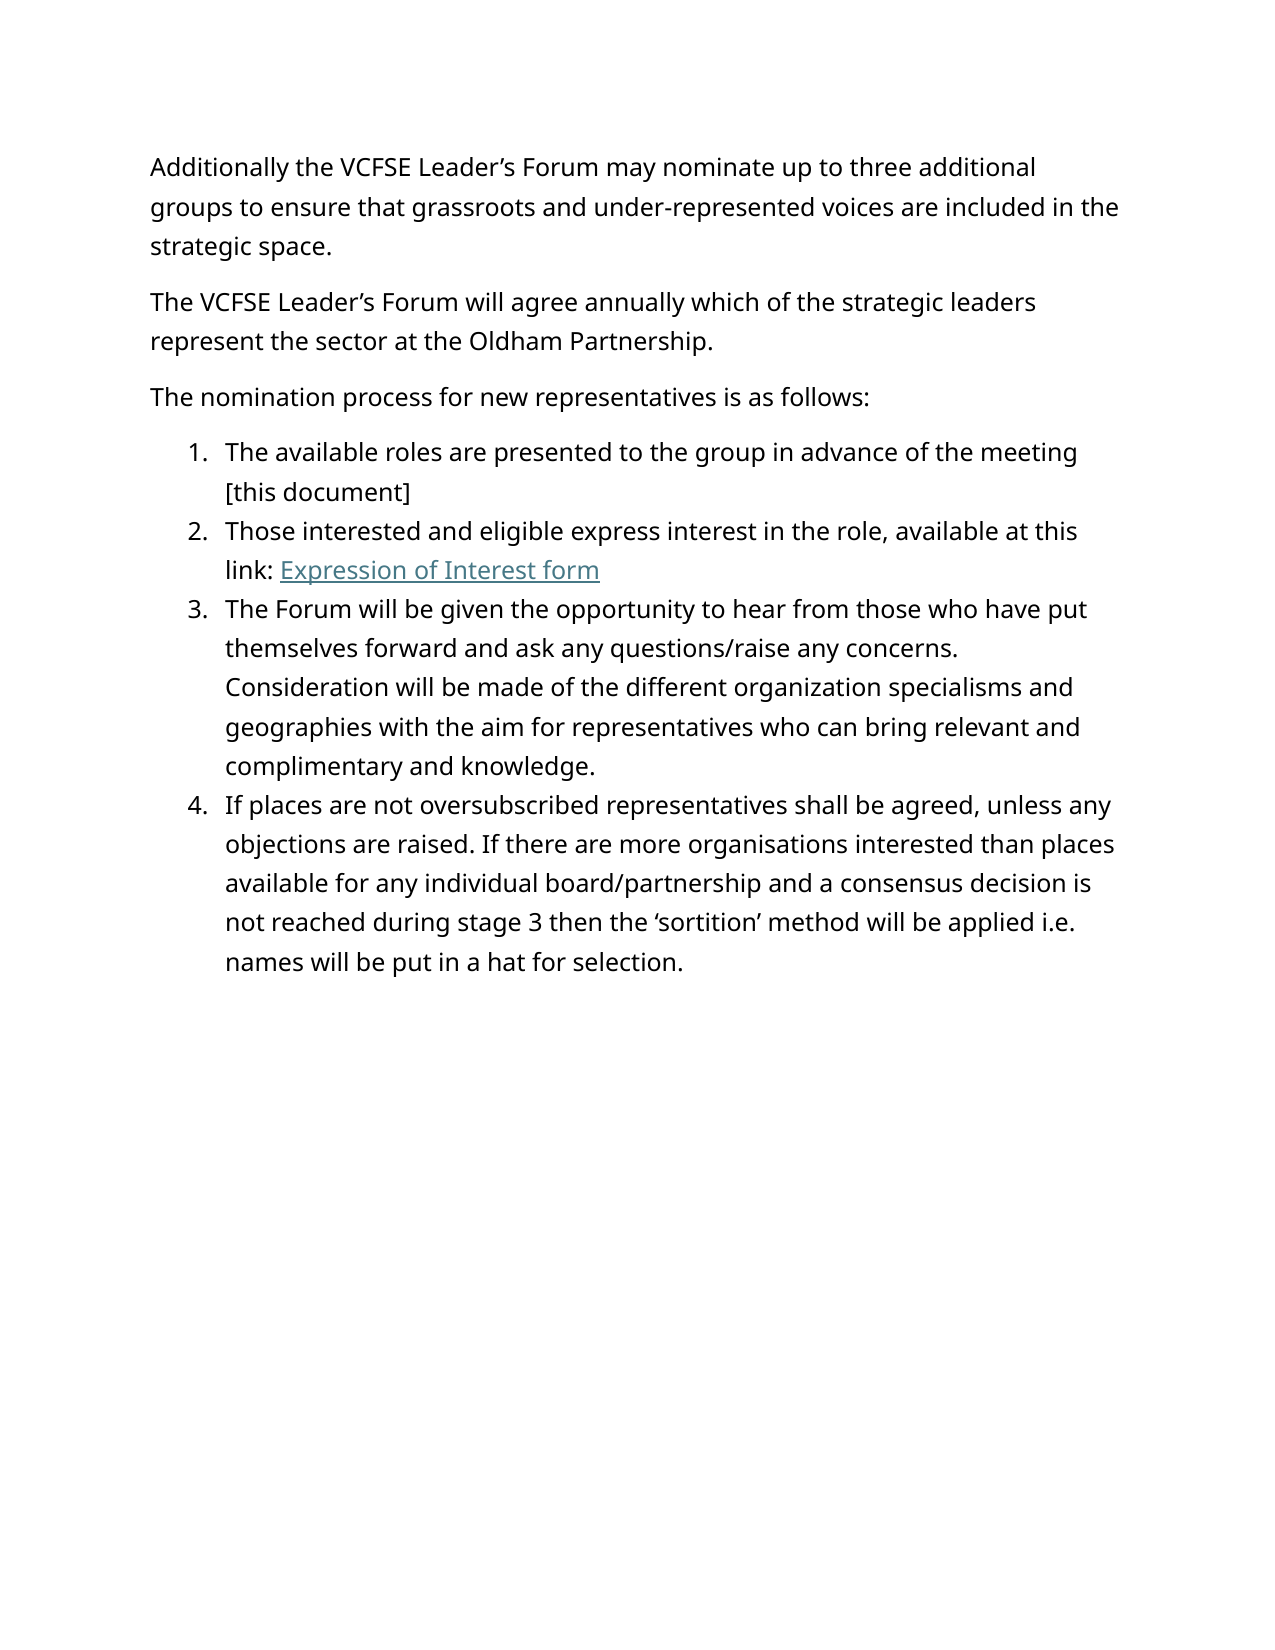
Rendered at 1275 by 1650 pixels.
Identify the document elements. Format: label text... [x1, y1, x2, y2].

text The VCFSE Leader’s Forum will agree annually which of the strategic leaders represent the sector at the Oldham Partnership. [150, 284, 1125, 357]
text The nomination process for new representatives is as follows: [150, 379, 1125, 413]
text Additionally the VCFSE Leader’s Forum may nominate up to three additional groups to ensure that grassroots and under-represented voices are included in the strategic space. [150, 150, 1125, 262]
list If places are not oversubscribed representatives shall be agreed, unless any objections are raised. If there are more organisations interested than places available for any individual board/partnership and a consensus decision is not reached during stage 3 then the ‘sortition’ method will be applied i.e. names will be put in a hat for selection. [187, 787, 1125, 978]
list The available roles are presented to the group in advance of the meeting [this document] [187, 435, 1125, 508]
list The Forum will be given the opportunity to hear from those who have put themselves forward and ask any questions/raise any concerns. Consideration will be made of the different organization specialisms and geographies with the aim for representatives who can bring relevant and complimentary and knowledge. [187, 592, 1125, 782]
list Those interested and eligible express interest in the role, available at this link: Expression of Interest form [187, 513, 1125, 587]
